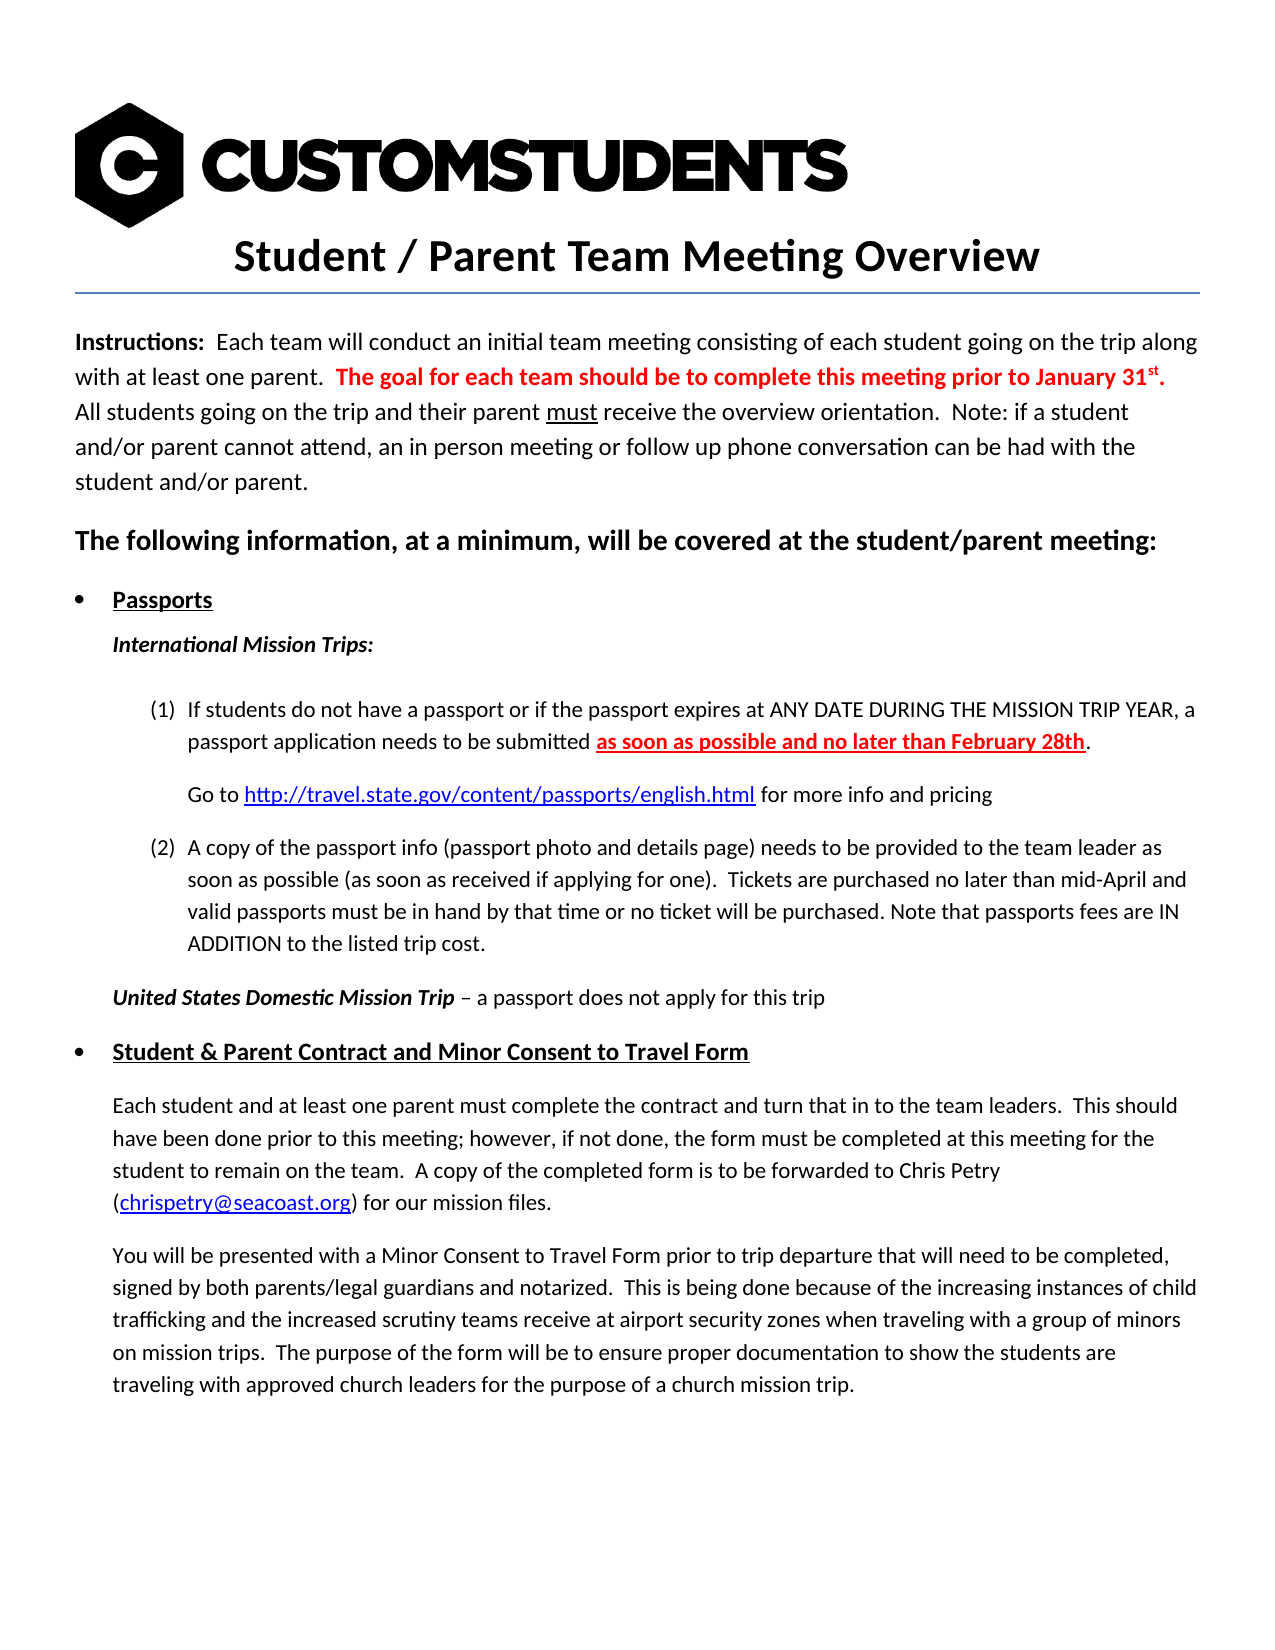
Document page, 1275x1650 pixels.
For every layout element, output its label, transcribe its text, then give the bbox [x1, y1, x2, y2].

text The following information, at a minimum, will be covered at the student/parent meeting: [75, 522, 1200, 558]
picture [75, 103, 853, 228]
list If students do not have a passport or if the passport expires at ANY DATE DURING THE MISSION TRIP YEAR, a passport application needs to be submitted as soon as possible and no later than February 28th. [150, 695, 1200, 755]
text Go to http://travel.state.gov/content/passports/english.html for more info and pricing [187, 780, 1200, 808]
text You will be presented with a Minor Consent to Travel Form prior to trip departure that will need to be completed, signed by both parents/legal guardians and notarized. This is being done because of the increasing instances of child trafficking and the increased scrutiny teams receive at airport security zones when traveling with a group of minors on mission trips. The purpose of the form will be to ensure proper documentation to show the students are traveling with approved church leaders for the purpose of a church mission trip. [112, 1241, 1200, 1398]
list Passports [75, 584, 1200, 614]
list International Mission Trips: [112, 630, 1200, 658]
text Student / Parent Team Meeting Overview [75, 227, 1200, 292]
list A copy of the passport info (passport photo and details page) needs to be provided to the team leader as soon as possible (as soon as received if applying for one). Tickets are purchased no later than mid-April and valid passports must be in hand by that time or no ticket will be purchased. Note that passports fees are IN ADDITION to the listed trip cost. [150, 833, 1200, 958]
text United States Domestic Mission Trip – a passport does not apply for this trip [112, 983, 1200, 1011]
text Instructions: Each team will conduct an initial team meeting consisting of each student going on the trip along with at least one parent. The goal for each team should be to complete this meeting prior to January 31st. All students going on the trip and their parent must receive the overview orientation. Note: if a student and/or parent cannot attend, an in person meeting or follow up phone conversation can be had with the student and/or parent. [75, 294, 1200, 497]
text Each student and at least one parent must complete the contract and turn that in to the team leaders. This should have been done prior to this meeting; however, if not done, the form must be completed at this meeting for the student to remain on the team. A copy of the completed form is to be forwarded to Chris Petry (chrispetry@seacoast.org) for our mission files. [112, 1091, 1200, 1216]
list Student & Parent Contract and Minor Consent to Travel Form [75, 1036, 1200, 1066]
